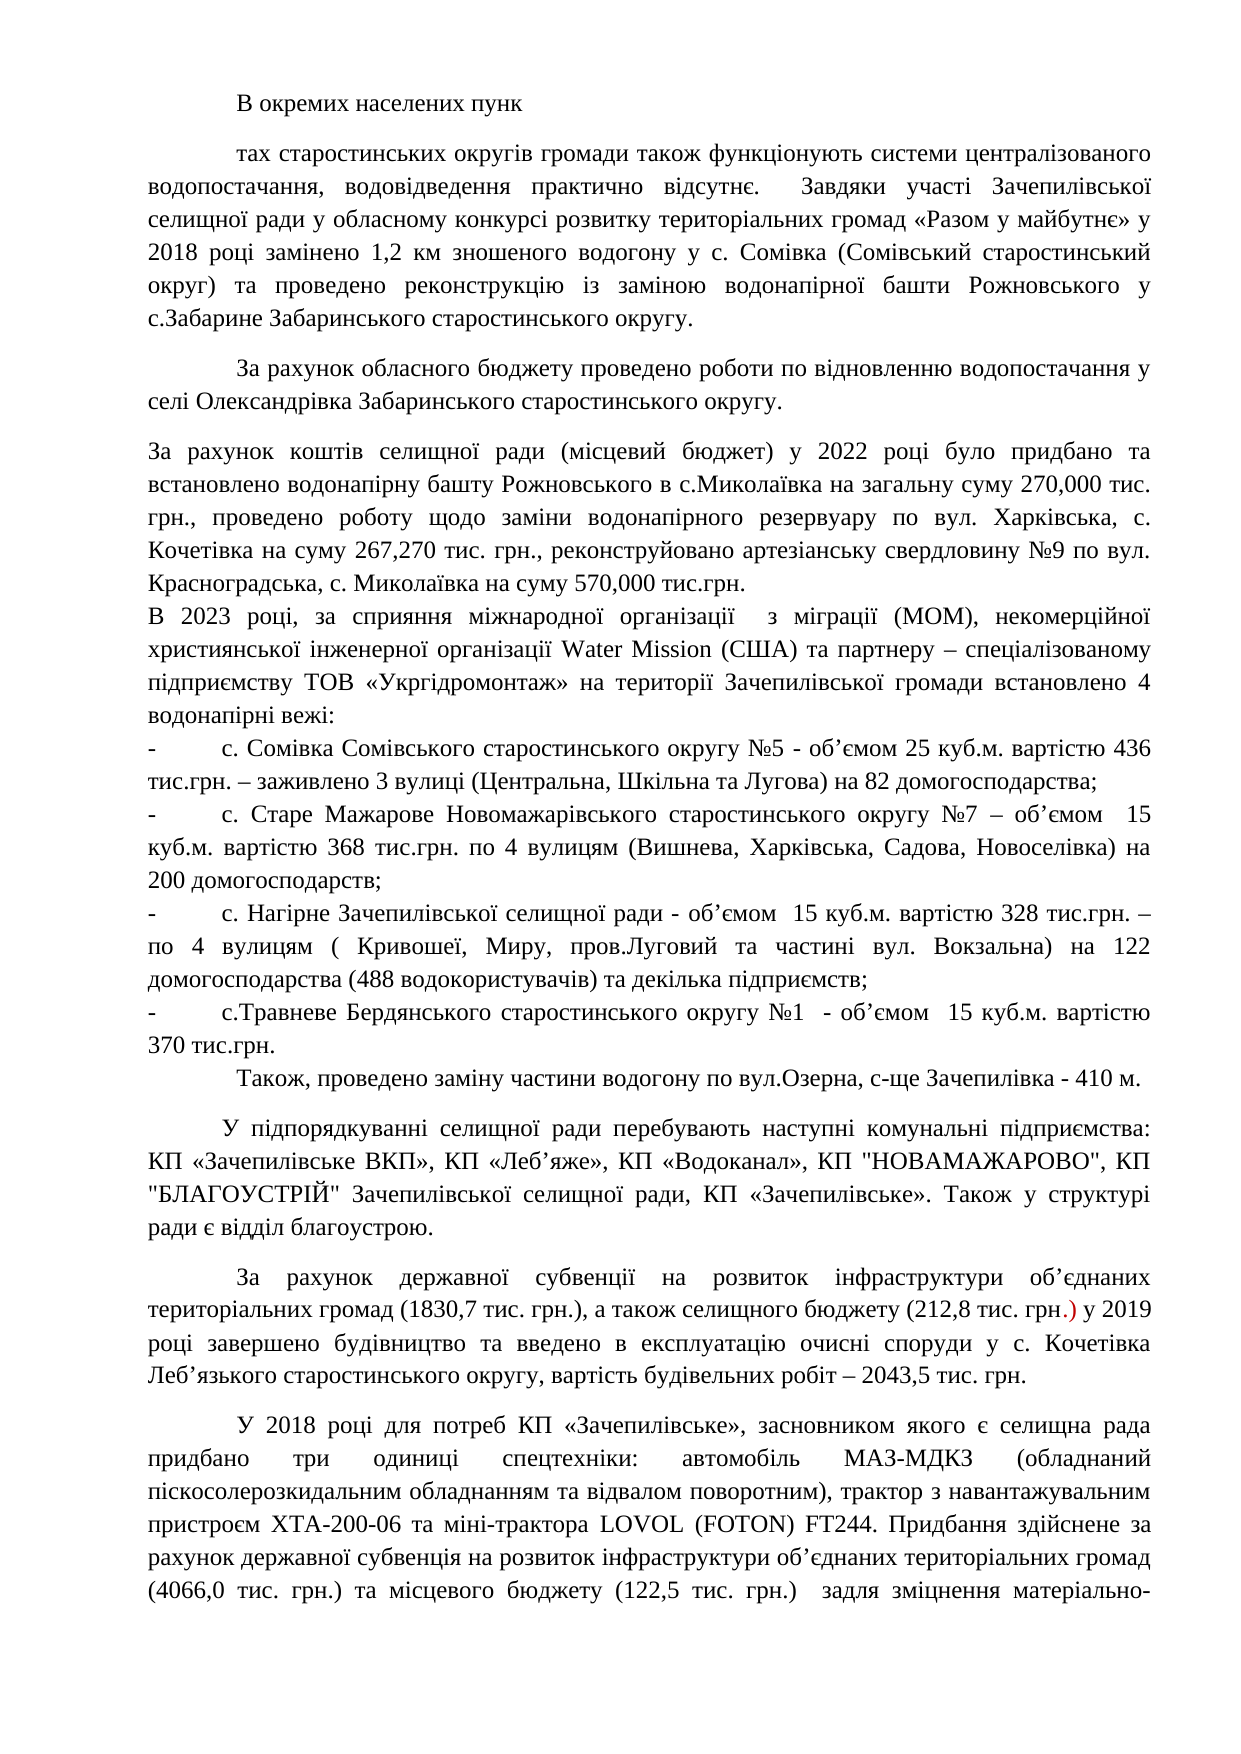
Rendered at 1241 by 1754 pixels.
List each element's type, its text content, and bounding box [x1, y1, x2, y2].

text В 2023 році, за сприяння міжнародної організації з міграції (МОМ), некомерційної християнської інженерної організації Water Mission (США) та партнеру – спеціалізованому підприємству ТОВ «Укргідромонтаж» на території Зачепилівської громади встановлено 4 водонапірні вежі: [148, 601, 1152, 729]
list с. Старе Мажарове Новомажарівського старостинського округу №7 – об’ємом 15 куб.м. вартістю 368 тис.грн. по 4 вулицям (Вишнева, Харківська, Садова, Новоселівка) на 200 домогосподарств; [148, 799, 1152, 894]
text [148, 1410, 1152, 1604]
text За рахунок обласного бюджету проведено роботи по відновленню водопостачання у селі Олександрівка Забаринського старостинського округу. [148, 353, 1152, 415]
text тах старостинських округів громади також функціонують системи централізованого водопостачання, водовідведення практично відсутнє. Завдяки участі Зачепилівської селищної ради у обласному конкурсі розвитку територіальних громад «Разом у майбутнє» у 2018 році замінено 1,2 км зношеного водогону у с. Сомівка (Сомівський старостинський округ) та проведено реконструкцію із заміною водонапірної башти Рожновського у с.Забарине Забаринського старостинського округу. [148, 138, 1152, 332]
text За рахунок державної субвенції на розвиток інфраструктури об’єднаних територіальних громад (1830,7 тис. грн.), а також селищного бюджету (212,8 тис. грн.) у 2019 році завершено будівництво та введено в експлуатацію очисні споруди у с. Кочетівка Леб’язького старостинського округу, вартість будівельних робіт – 2043,5 тис. грн. [148, 1262, 1152, 1389]
text Також, проведено заміну частини водогону по вул.Озерна, с-ще Зачепилівка - 410 м. [148, 1063, 1152, 1092]
text У підпорядкуванні селищної ради перебувають наступні комунальні підприємства: КП «Зачепилівське ВКП», КП «Леб’яже», КП «Водоканал», КП "НОВАМАЖАРОВО", КП "БЛАГОУСТРІЙ" Зачепилівської селищної ради, КП «Зачепилівське». Також у структурі ради є відділ благоустрою. [148, 1113, 1152, 1241]
list с.Травневе Бердянського старостинського округу №1 - об’ємом 15 куб.м. вартістю 370 тис.грн. [148, 997, 1152, 1059]
list с. Сомівка Сомівського старостинського округу №5 - об’ємом 25 куб.м. вартістю 436 тис.грн. – заживлено 3 вулиці (Центральна, Шкільна та Лугова) на 82 домогосподарства; [148, 733, 1152, 795]
text В окремих населених пунк [148, 88, 1152, 117]
list с. Нагірне Зачепилівської селищної ради - об’ємом 15 куб.м. вартістю 328 тис.грн. – по 4 вулицям ( Кривошеї, Миру, пров.Луговий та частині вул. Вокзальна) на 122 домогосподарства (488 водокористувачів) та декілька підприємств; [148, 898, 1152, 993]
text За рахунок коштів селищної ради (місцевий бюджет) у 2022 році було придбано та встановлено водонапірну башту Рожновського в с.Миколаївка на загальну суму 270,000 тис. грн., проведено роботу щодо заміни водонапірного резервуару по вул. Харківська, с. Кочетівка на суму 267,270 тис. грн., реконструйовано артезіанську свердловину №9 по вул. Красноградська, с. Миколаївка на суму 570,000 тис.грн. [148, 436, 1152, 597]
